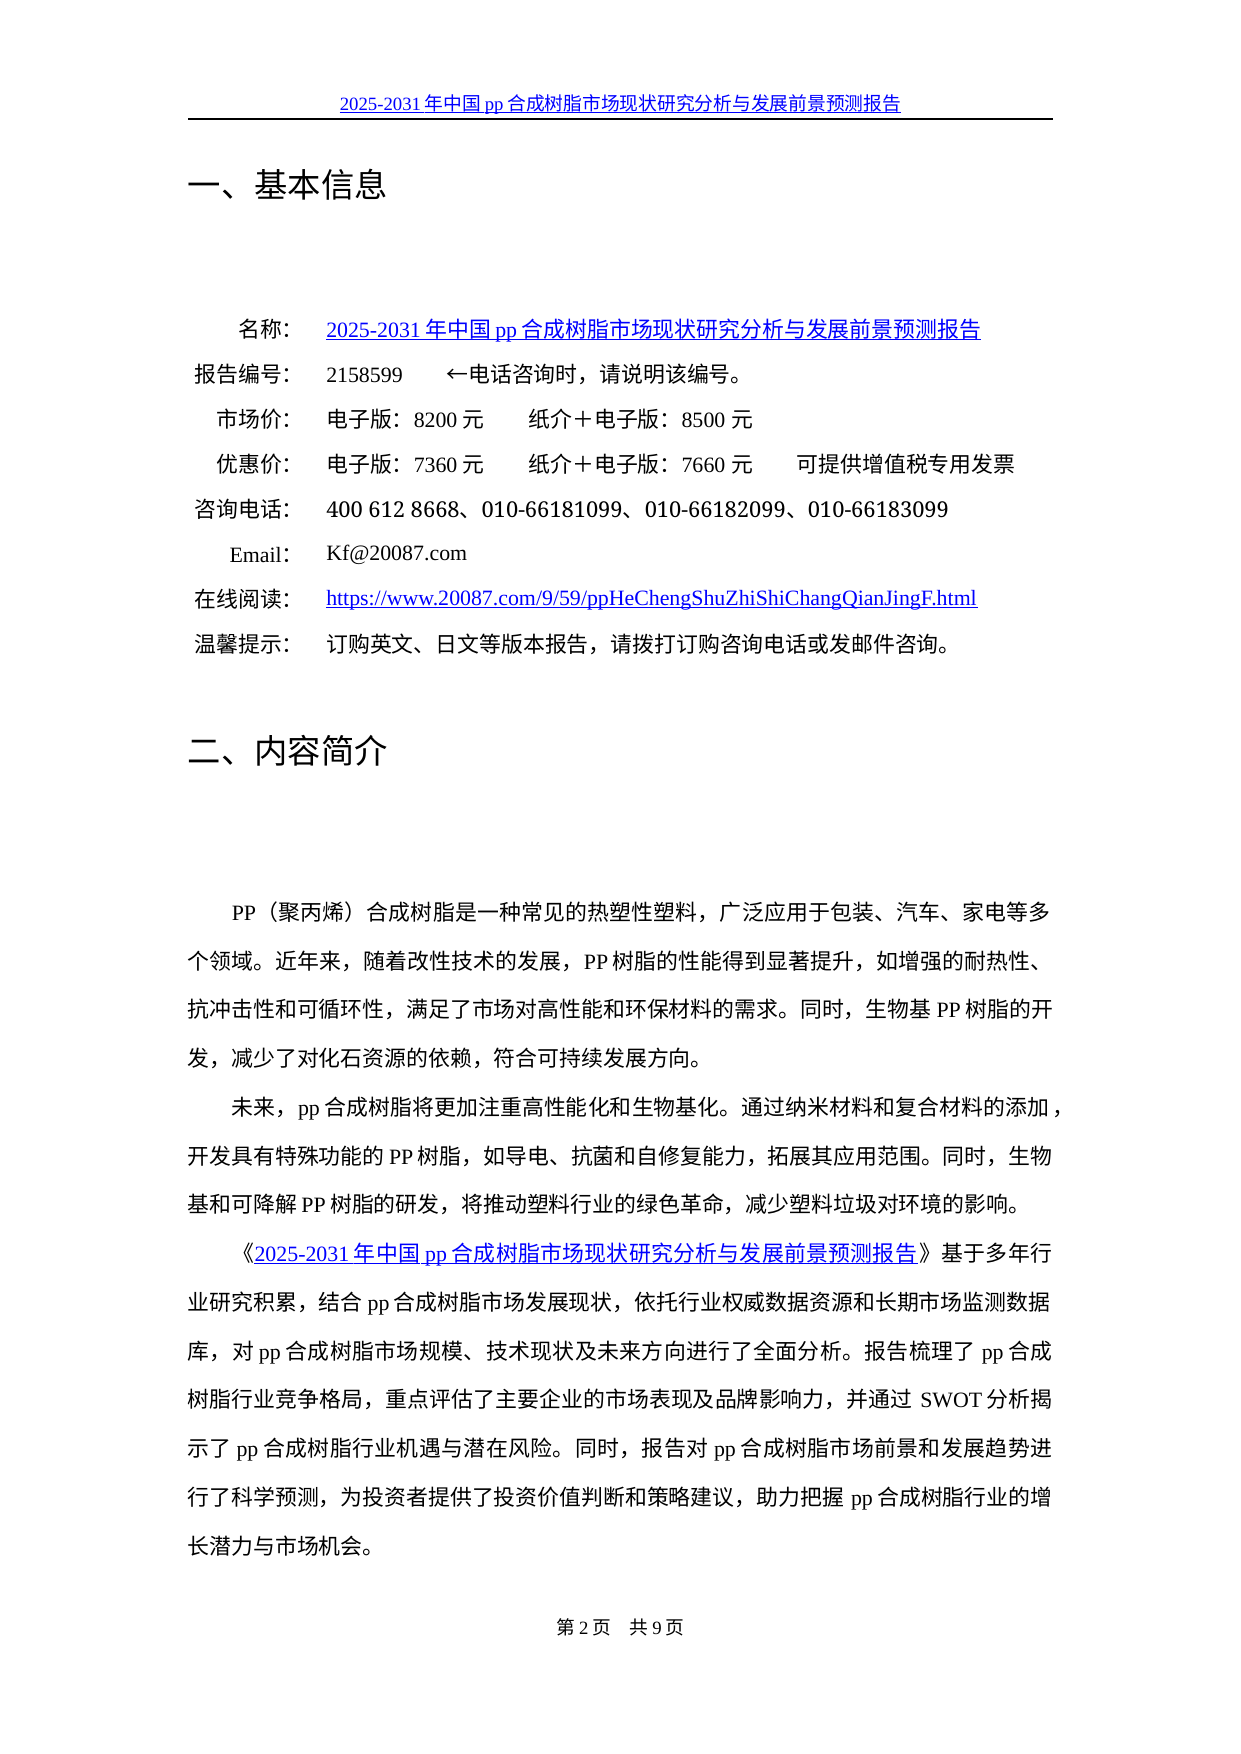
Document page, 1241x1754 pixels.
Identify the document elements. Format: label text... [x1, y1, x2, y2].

table_cell 400 612 8668、010-66181099、010-66182099、010-66183099 [315, 492, 1073, 537]
title 一、基本信息 [187, 150, 1053, 215]
table_cell 优惠价： [167, 447, 315, 492]
table_header 名称： [167, 312, 315, 357]
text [187, 894, 1053, 1561]
table_cell 电子版：8200 元 纸介＋电子版：8500 元 [315, 402, 1073, 447]
table_cell 温馨提示： [167, 627, 315, 672]
table_cell 报告编号： [167, 357, 315, 402]
table_cell Kf@20087.com [315, 537, 1073, 582]
table_cell [315, 582, 1073, 627]
table_cell 电子版：7360 元 纸介＋电子版：7660 元 可提供增值税专用发票 [315, 447, 1073, 492]
title 二、内容简介 [187, 717, 1053, 782]
table_cell Email： [167, 537, 315, 582]
table_cell 订购英文、日文等版本报告，请拨打订购咨询电话或发邮件咨询。 [315, 627, 1073, 672]
table_cell 市场价： [167, 402, 315, 447]
table_cell 在线阅读： [167, 582, 315, 627]
table_cell 咨询电话： [167, 492, 315, 537]
table_cell 2158599 ←电话咨询时，请说明该编号。 [315, 357, 1073, 402]
table_header 2025-2031年中国pp合成树脂市场现状研究分析与发展前景预测报告 [315, 312, 1073, 357]
